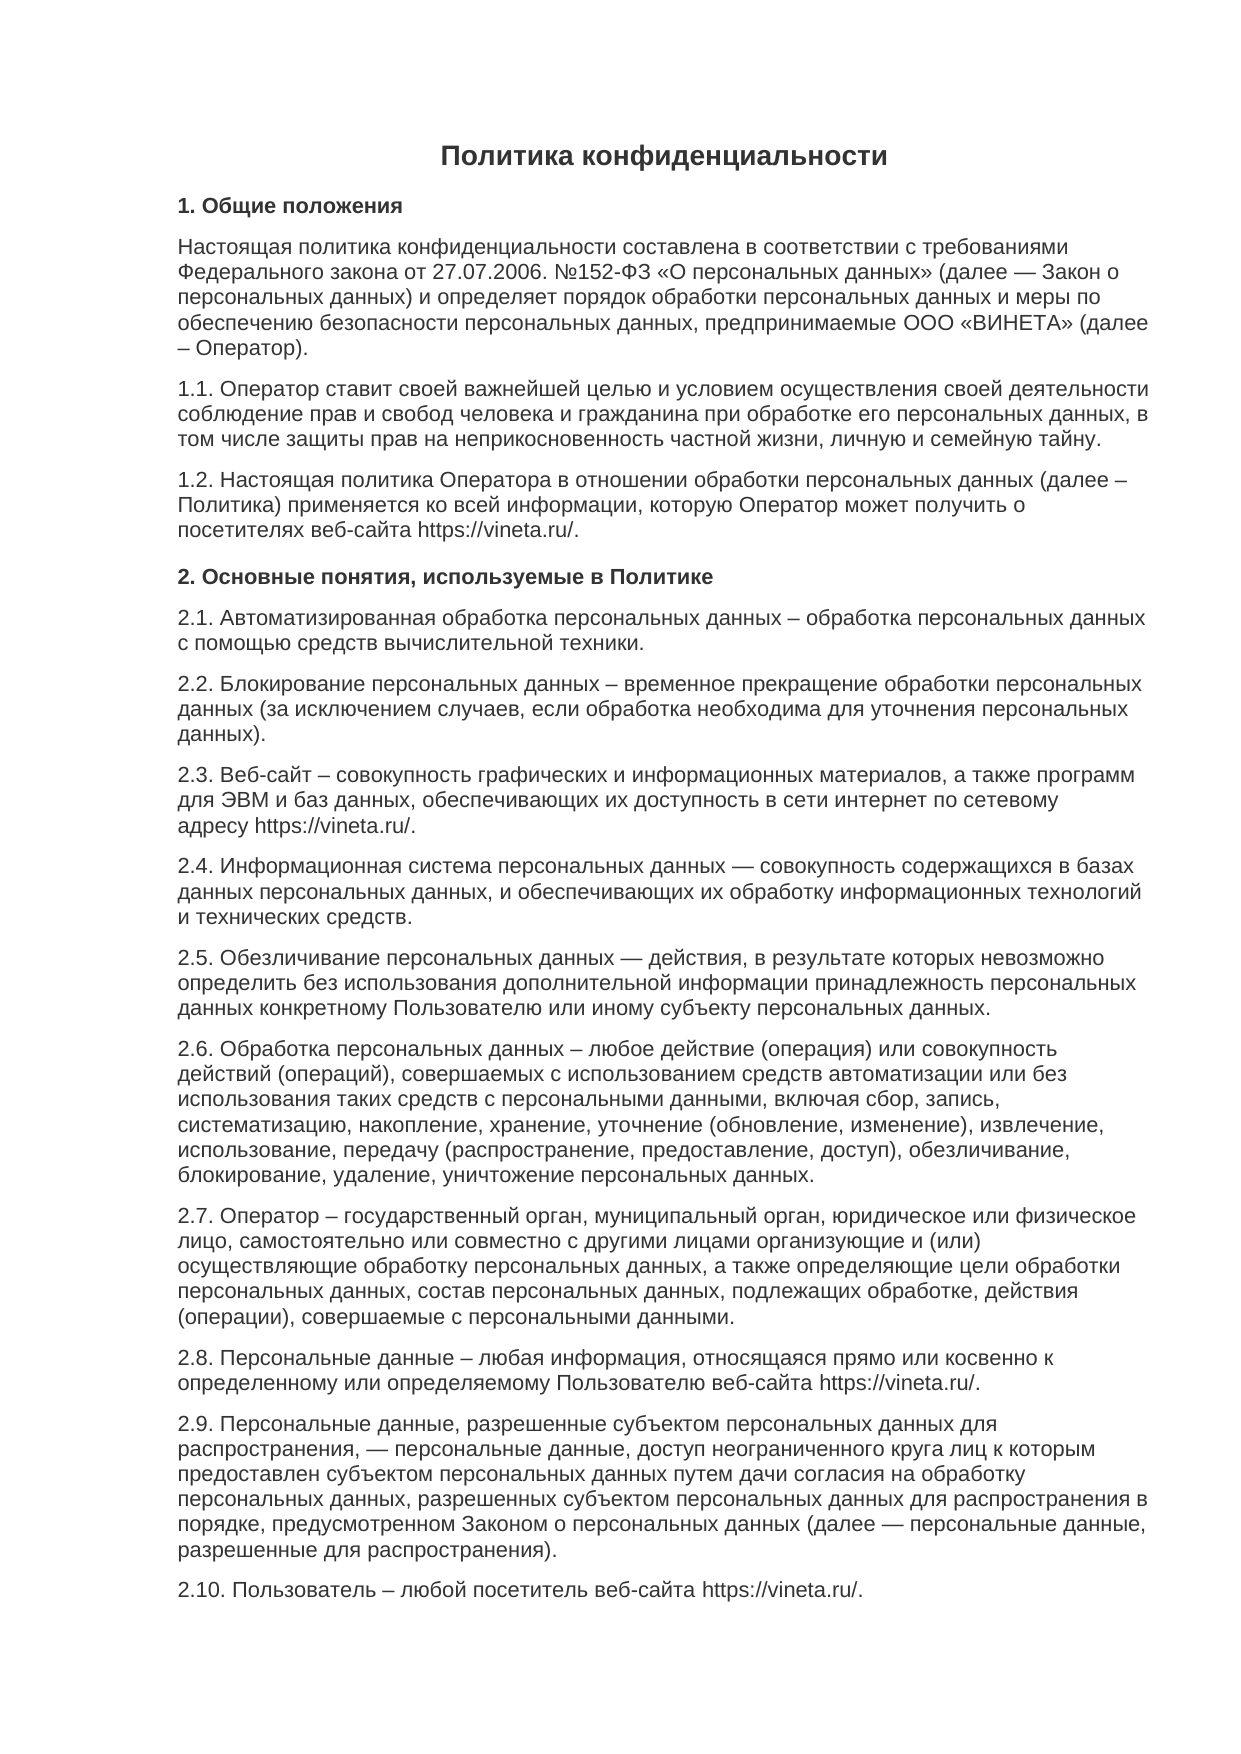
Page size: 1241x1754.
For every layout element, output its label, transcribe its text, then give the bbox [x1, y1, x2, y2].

text 2.9. Персональные данные, разрешенные субъектом персональных данных для распространения, — персональные данные, доступ неограниченного круга лиц к которым предоставлен субъектом персональных данных путем дачи согласия на обработку персональных данных, разрешенных субъектом персональных данных для распространения в порядке, предусмотренном Законом о персональных данных (далее — персональные данные, разрешенные для распространения). [177, 1410, 1152, 1562]
text 2.5. Обезличивание персональных данных — действия, в результате которых невозможно определить без использования дополнительной информации принадлежность персональных данных конкретному Пользователю или иному субъекту персональных данных. [177, 944, 1152, 1020]
text 1.1. Оператор ставит своей важнейшей целью и условием осуществления своей деятельности соблюдение прав и свобод человека и гражданина при обработке его персональных данных, в том числе защиты прав на неприкосновенность частной жизни, личную и семейную тайну. [177, 375, 1152, 451]
text 2.7. Оператор – государственный орган, муниципальный орган, юридическое или физическое лицо, самостоятельно или совместно с другими лицами организующие и (или) осуществляющие обработку персональных данных, а также определяющие цели обработки персональных данных, состав персональных данных, подлежащих обработке, действия (операции), совершаемые с персональными данными. [177, 1203, 1152, 1329]
text 2.6. Обработка персональных данных – любое действие (операция) или совокупность действий (операций), совершаемых с использованием средств автоматизации или без использования таких средств с персональными данными, включая сбор, запись, систематизацию, накопление, хранение, уточнение (обновление, изменение), извлечение, использование, передачу (распространение, предоставление, доступ), обезличивание, блокирование, удаление, уничтожение персональных данных. [177, 1036, 1152, 1187]
text 1.2. Настоящая политика Оператора в отношении обработки персональных данных (далее – Политика) применяется ко всей информации, которую Оператор может получить о посетителях веб-сайта https://vineta.ru/. [177, 467, 1152, 542]
text 2.3. Веб-сайт – совокупность графических и информационных материалов, а также программ для ЭВМ и баз данных, обеспечивающих их доступность в сети интернет по сетевому адресу https://vineta.ru/. [177, 762, 1152, 838]
text Настоящая политика конфиденциальности составлена в соответствии с требованиями Федерального закона от 27.07.2006. №152-ФЗ «О персональных данных» (далее — Закон о персональных данных) и определяет порядок обработки персональных данных и меры по обеспечению безопасности персональных данных, предпринимаемые ООО «ВИНЕТА» (далее – Оператор). [177, 234, 1152, 360]
text 2.8. Персональные данные – любая информация, относящаяся прямо или косвенно к определенному или определяемому Пользователю веб-сайта https://vineta.ru/. [177, 1344, 1152, 1395]
text 1. Общие положения [177, 187, 1152, 218]
text 2.2. Блокирование персональных данных – временное прекращение обработки персональных данных (за исключением случаев, если обработка необходима для уточнения персональных данных). [177, 671, 1152, 746]
text 2.10. Пользователь – любой посетитель веб-сайта https://vineta.ru/. [177, 1577, 1152, 1602]
text 2.4. Информационная система персональных данных — совокупность содержащихся в базах данных персональных данных, и обеспечивающих их обработку информационных технологий и технических средств. [177, 853, 1152, 929]
text 2. Основные понятия, используемые в Политике [177, 558, 1152, 589]
text 2.1. Автоматизированная обработка персональных данных – обработка персональных данных с помощью средств вычислительной техники. [177, 605, 1152, 655]
text Политика конфиденциальности [177, 134, 1152, 171]
